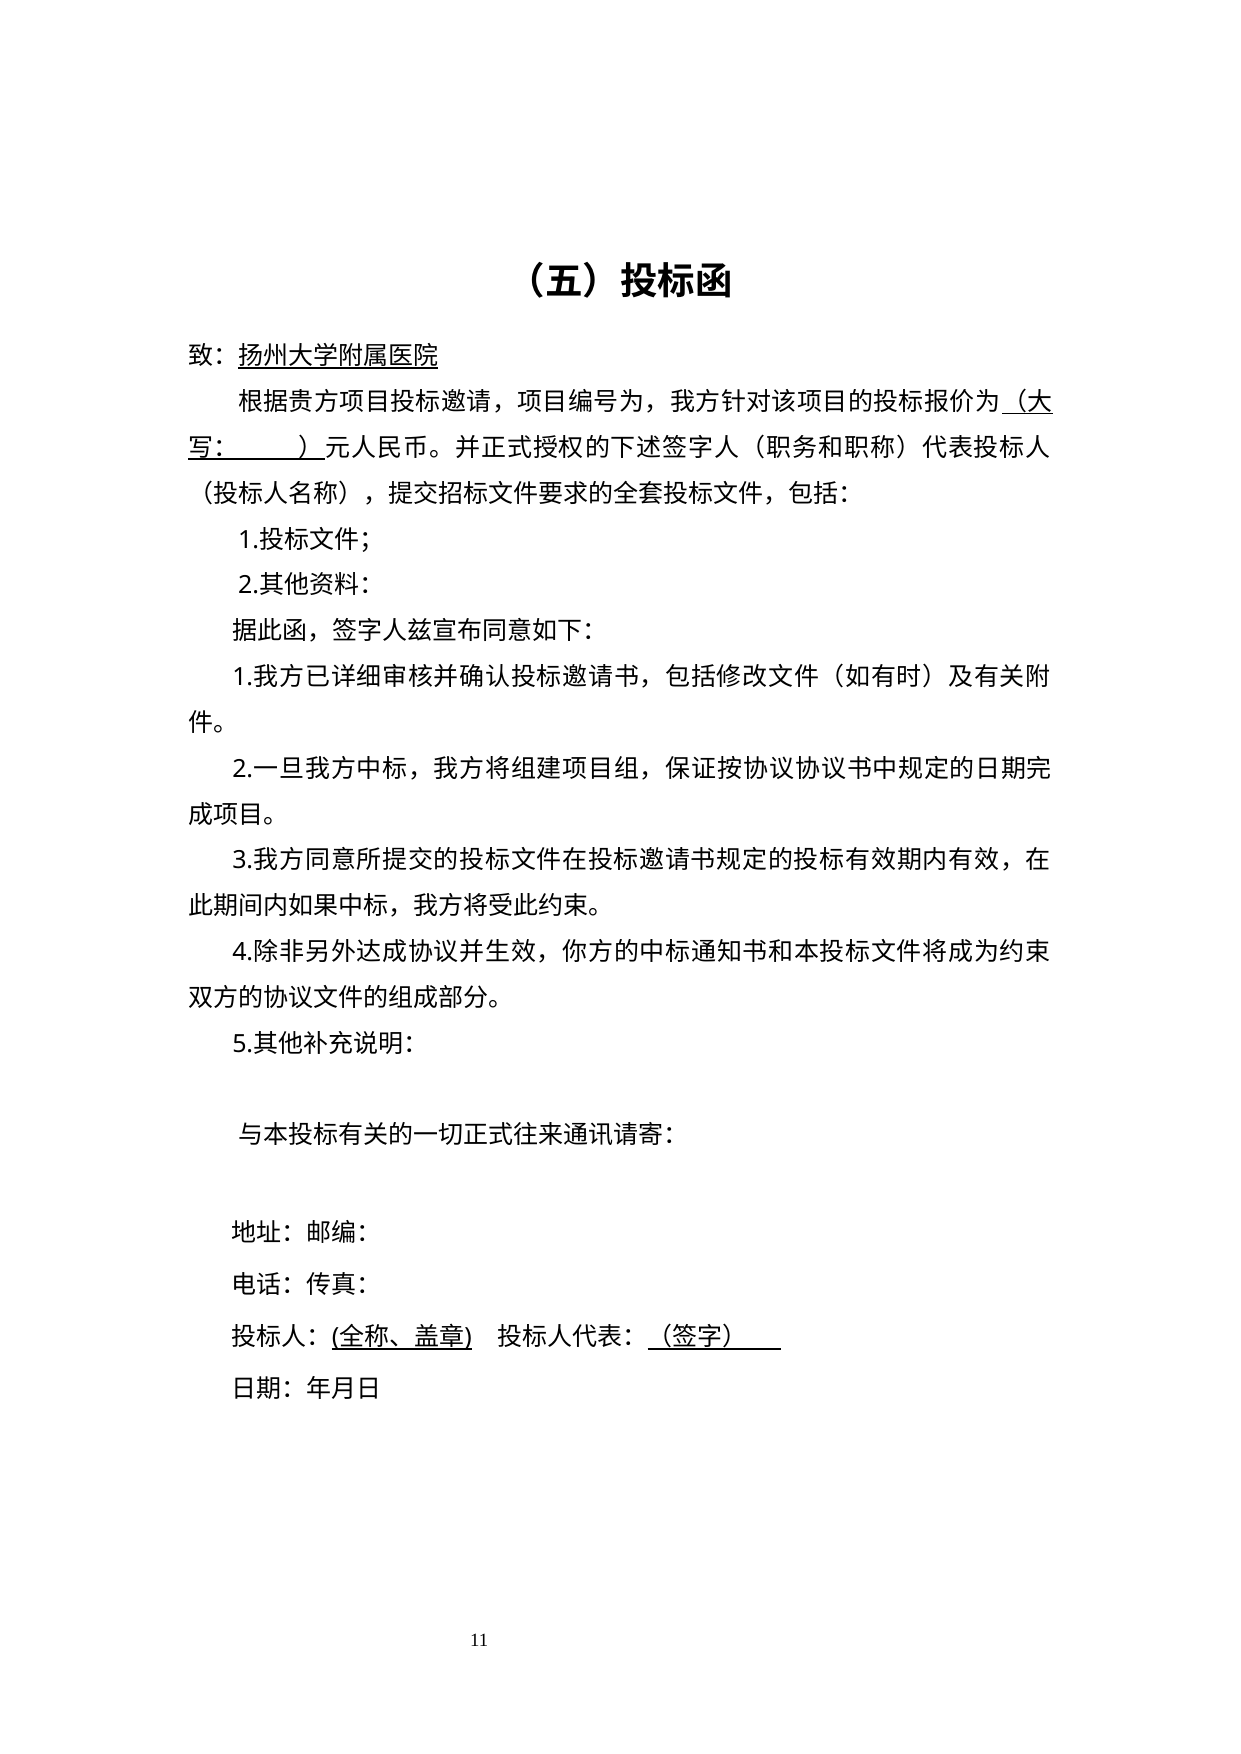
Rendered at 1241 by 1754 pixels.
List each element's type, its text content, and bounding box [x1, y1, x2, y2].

text 电话：传真： [232, 1252, 1052, 1304]
text 根据贵方项目投标邀请，项目编号为，我方针对该项目的投标报价为（大写： ）元人民币。并正式授权的下述签字人（职务和职称）代表投标人（投标人名称），提交招标文件要求的全套投标文件，包括： [188, 374, 1052, 511]
subtitle （五）投标函 [188, 251, 1052, 306]
text 致：扬州大学附属医院 [188, 328, 1052, 374]
text 日期：年月日 [232, 1356, 1052, 1408]
text 1.投标文件； [188, 511, 1052, 557]
text 5.其他补充说明： [188, 1016, 1052, 1061]
text 3.我方同意所提交的投标文件在投标邀请书规定的投标有效期内有效，在此期间内如果中标，我方将受此约束。 [188, 832, 1052, 924]
text 与本投标有关的一切正式往来通讯请寄： [188, 1107, 1052, 1153]
text 1.我方已详细审核并确认投标邀请书，包括修改文件（如有时）及有关附件。 [188, 649, 1052, 741]
text 2.一旦我方中标，我方将组建项目组，保证按协议协议书中规定的日期完成项目。 [188, 741, 1052, 832]
text 4.除非另外达成协议并生效，你方的中标通知书和本投标文件将成为约束双方的协议文件的组成部分。 [188, 924, 1052, 1016]
text 地址：邮编： [232, 1200, 1052, 1252]
text 投标人：(全称、盖章) 投标人代表：（签字） [232, 1304, 1052, 1356]
text 据此函，签字人兹宣布同意如下： [188, 603, 1052, 649]
text 2.其他资料： [188, 557, 1052, 603]
